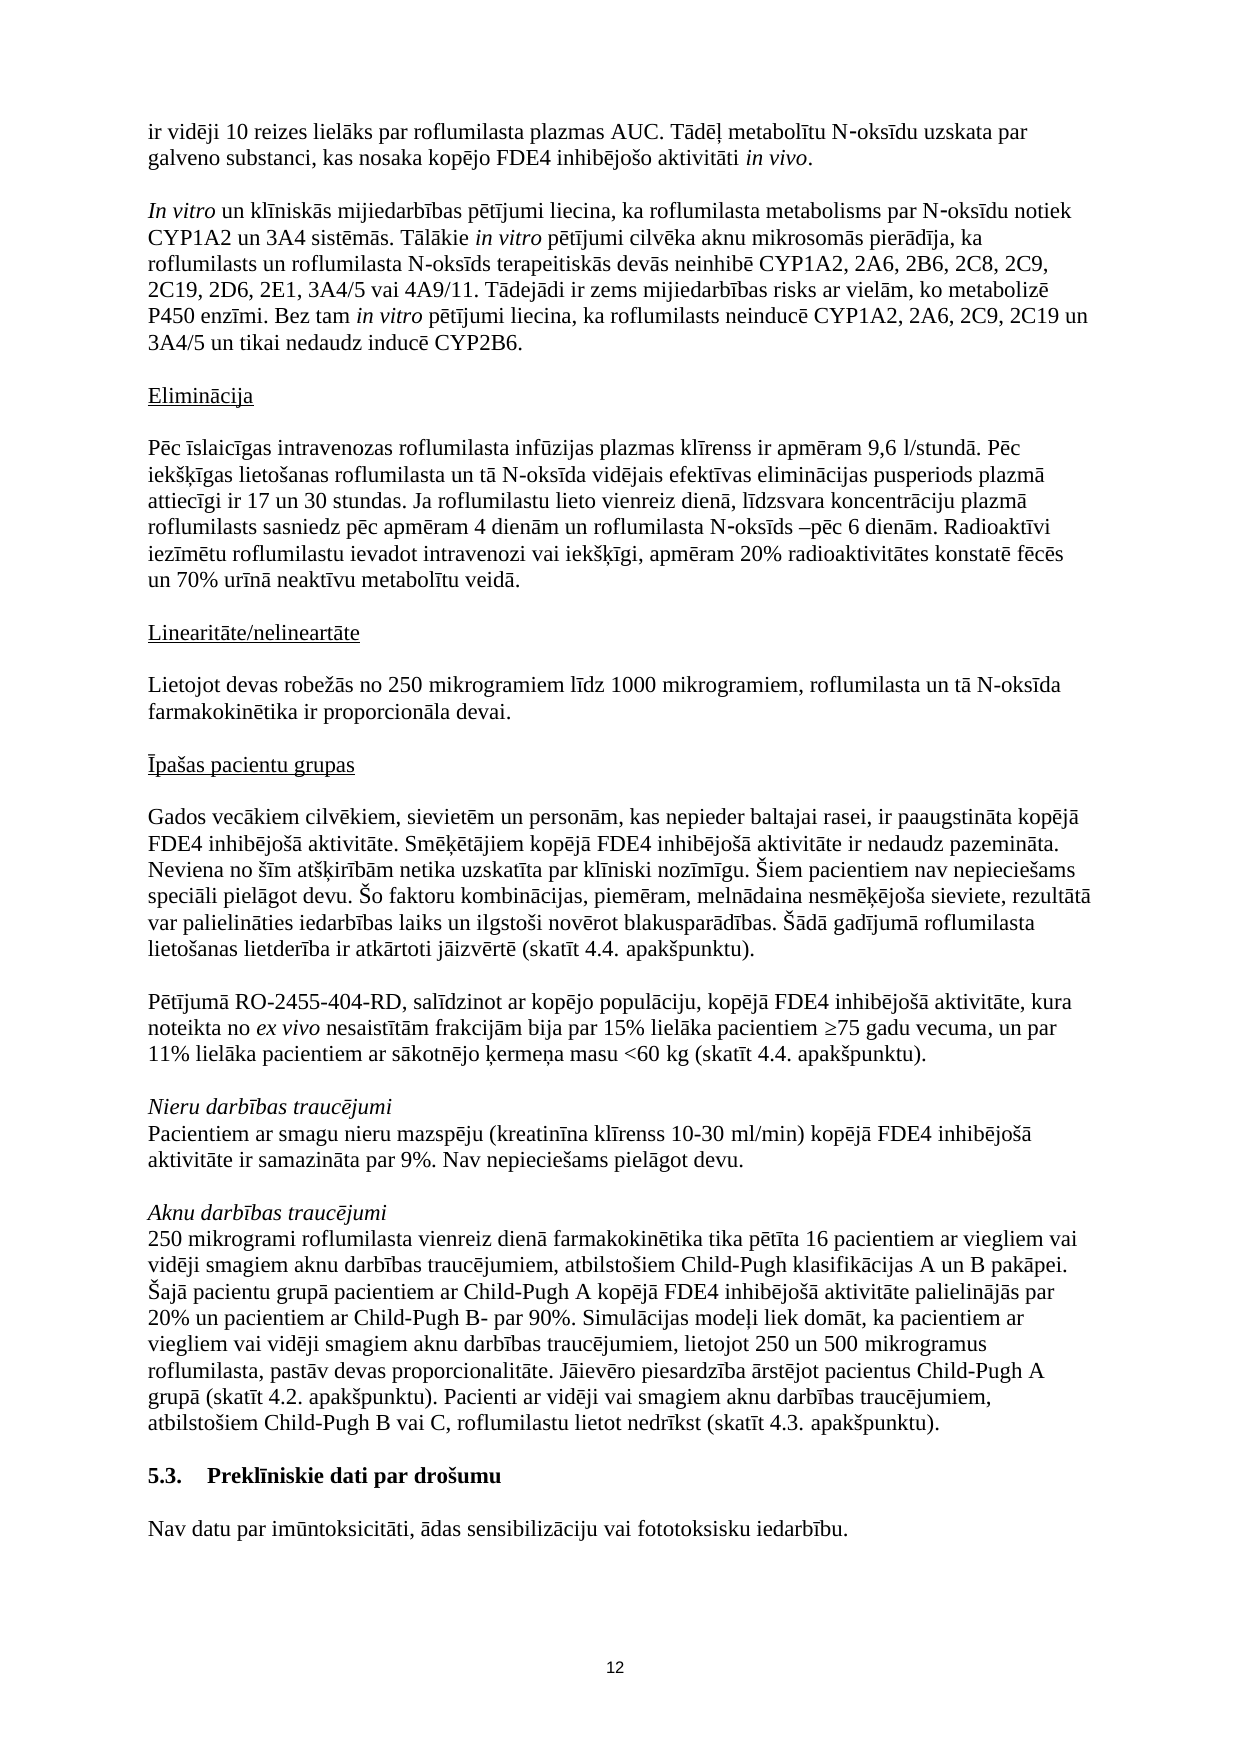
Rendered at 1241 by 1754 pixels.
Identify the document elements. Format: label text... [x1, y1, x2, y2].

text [148, 118, 1092, 171]
text Nav datu par imūntoksicitāti, ādas sensibilizāciju vai fototoksisku iedarbību. [148, 1515, 1092, 1541]
text Pacientiem ar smagu nieru mazspēju (kreatinīna klīrenss 10-30 ml/min) kopējā FDE4 inhibējošā aktivitāte ir samazināta par 9%. Nav nepieciešams pielāgot devu. [148, 1119, 1092, 1172]
text Eliminācija [148, 382, 1092, 408]
text 5.3. Preklīniskie dati par drošumu [148, 1462, 1092, 1488]
text Lietojot devas robežās no 250 mikrogramiem līdz 1000 mikrogramiem, roflumilasta un tā N-oksīda farmakokinētika ir proporcionāla devai. [148, 672, 1092, 724]
text Pētījumā RO-2455-404-RD, salīdzinot ar kopējo populāciju, kopējā FDE4 inhibējošā aktivitāte, kura noteikta no ex vivo nesaistītām frakcijām bija par 15% lielāka pacientiem ≥75 gadu vecuma, un par 11% lielāka pacientiem ar sākotnējo ķermeņa masu <60 kg (skatīt 4.4. apakšpunktu). [148, 988, 1092, 1067]
text Īpašas pacientu grupas [148, 751, 1092, 777]
text In vitro un klīniskās mijiedarbības pētījumi liecina, ka roflumilasta metabolisms par Noksīdu notiek CYP1A2 un 3A4 sistēmās. Tālākie in vitro pētījumi cilvēka aknu mikrosomās pierādīja, ka roflumilasts un roflumilasta N-oksīds terapeitiskās devās neinhibē CYP1A2, 2A6, 2B6, 2C8, 2C9, 2C19, 2D6, 2E1, 3A4/5 vai 4A9/11. Tādejādi ir zems mijiedarbības risks ar vielām, ko metabolizē P450 enzīmi. Bez tam in vitro pētījumi liecina, ka roflumilasts neinducē CYP1A2, 2A6, 2C9, 2C19 un 3A4/5 un tikai nedaudz inducē CYP2B6. [148, 197, 1092, 355]
text Linearitāte/nelineartāte [148, 619, 1092, 645]
text Nieru darbības traucējumi [148, 1093, 1092, 1119]
text Pēc īslaicīgas intravenozas roflumilasta infūzijas plazmas klīrenss ir apmēram 9,6 l/stundā. Pēc iekšķīgas lietošanas roflumilasta un tā N-oksīda vidējais efektīvas eliminācijas pusperiods plazmā attiecīgi ir 17 un 30 stundas. Ja roflumilastu lieto vienreiz dienā, līdzsvara koncentrāciju plazmā roflumilasts sasniedz pēc apmēram 4 dienām un roflumilasta Noksīds –pēc 6 dienām. Radioaktīvi iezīmētu roflumilastu ievadot intravenozi vai iekšķīgi, apmēram 20% radioaktivitātes konstatē fēcēs un 70% urīnā neaktīvu metabolītu veidā. [148, 434, 1092, 592]
text 250 mikrogrami roflumilasta vienreiz dienā farmakokinētika tika pētīta 16 pacientiem ar viegliem vai vidēji smagiem aknu darbības traucējumiem, atbilstošiem Child-Pugh klasifikācijas A un B pakāpei. Šajā pacientu grupā pacientiem ar Child-Pugh A kopējā FDE4 inhibējošā aktivitāte palielinājās par 20% un pacientiem ar Child-Pugh B- par 90%. Simulācijas modeļi liek domāt, ka pacientiem ar viegliem vai vidēji smagiem aknu darbības traucējumiem, lietojot 250 un 500 mikrogramus roflumilasta, pastāv devas proporcionalitāte. Jāievēro piesardzība ārstējot pacientus Child-Pugh A grupā (skatīt 4.2. apakšpunktu). Pacienti ar vidēji vai smagiem aknu darbības traucējumiem, atbilstošiem Child-Pugh B vai C, roflumilastu lietot nedrīkst (skatīt 4.3. apakšpunktu). [148, 1225, 1092, 1436]
text Gados vecākiem cilvēkiem, sievietēm un personām, kas nepieder baltajai rasei, ir paaugstināta kopējā FDE4 inhibējošā aktivitāte. Smēķētājiem kopējā FDE4 inhibējošā aktivitāte ir nedaudz pazemināta. Neviena no šīm atšķirībām netika uzskatīta par klīniski nozīmīgu. Šiem pacientiem nav nepieciešams speciāli pielāgot devu. Šo faktoru kombinācijas, piemēram, melnādaina nesmēķējoša sieviete, rezultātā var palielināties iedarbības laiks un ilgstoši novērot blakusparādības. Šādā gadījumā roflumilasta lietošanas lietderība ir atkārtoti jāizvērtē (skatīt 4.4. apakšpunktu). [148, 803, 1092, 961]
text Aknu darbības traucējumi [148, 1199, 1092, 1225]
